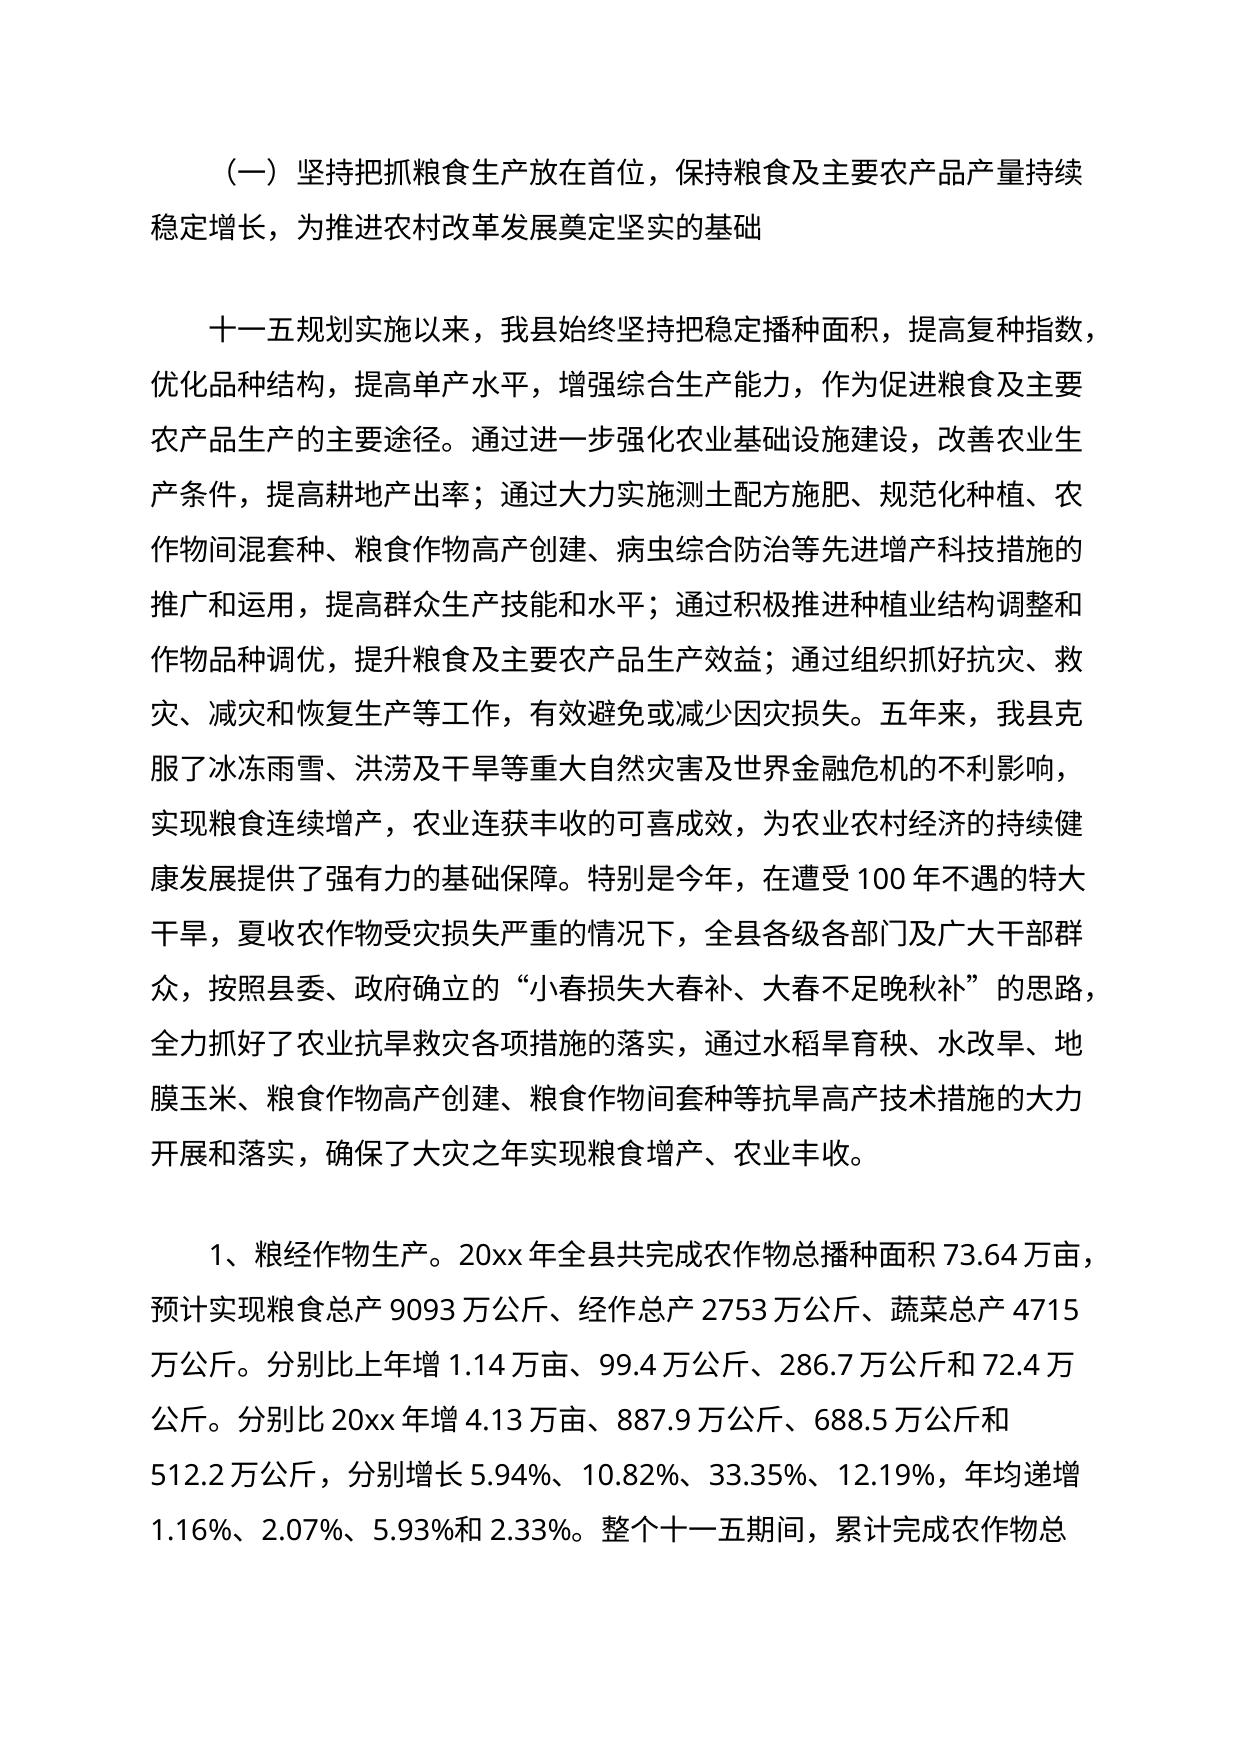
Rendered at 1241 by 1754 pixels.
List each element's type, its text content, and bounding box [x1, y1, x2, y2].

text 十一五规划实施以来，我县始终坚持把稳定播种面积，提高复种指数，优化品种结构，提高单产水平，增强综合生产能力，作为促进粮食及主要农产品生产的主要途径。通过进一步强化农业基础设施建设，改善农业生产条件，提高耕地产出率；通过大力实施测土配方施肥、规范化种植、农作物间混套种、粮食作物高产创建、病虫综合防治等先进增产科技措施的推广和运用，提高群众生产技能和水平；通过积极推进种植业结构调整和作物品种调优，提升粮食及主要农产品生产效益；通过组织抓好抗灾、救灾、减灾和恢复生产等工作，有效避免或减少因灾损失。五年来，我县克服了冰冻雨雪、洪涝及干旱等重大自然灾害及世界金融危机的不利影响，实现粮食连续增产，农业连获丰收的可喜成效，为农业农村经济的持续健康发展提供了强有力的基础保障。特别是今年，在遭受100年不遇的特大干旱，夏收农作物受灾损失严重的情况下，全县各级各部门及广大干部群众，按照县委、政府确立的“小春损失大春补、大春不足晚秋补”的思路，全力抓好了农业抗旱救灾各项措施的落实，通过水稻旱育秧、水改旱、地膜玉米、粮食作物高产创建、粮食作物间套种等抗旱高产技术措施的大力开展和落实，确保了大灾之年实现粮食增产、农业丰收。 [150, 307, 1090, 1172]
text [150, 1232, 1090, 1549]
text （一）坚持把抓粮食生产放在首位，保持粮食及主要农产品产量持续稳定增长，为推进农村改革发展奠定坚实的基础 [150, 150, 1090, 247]
